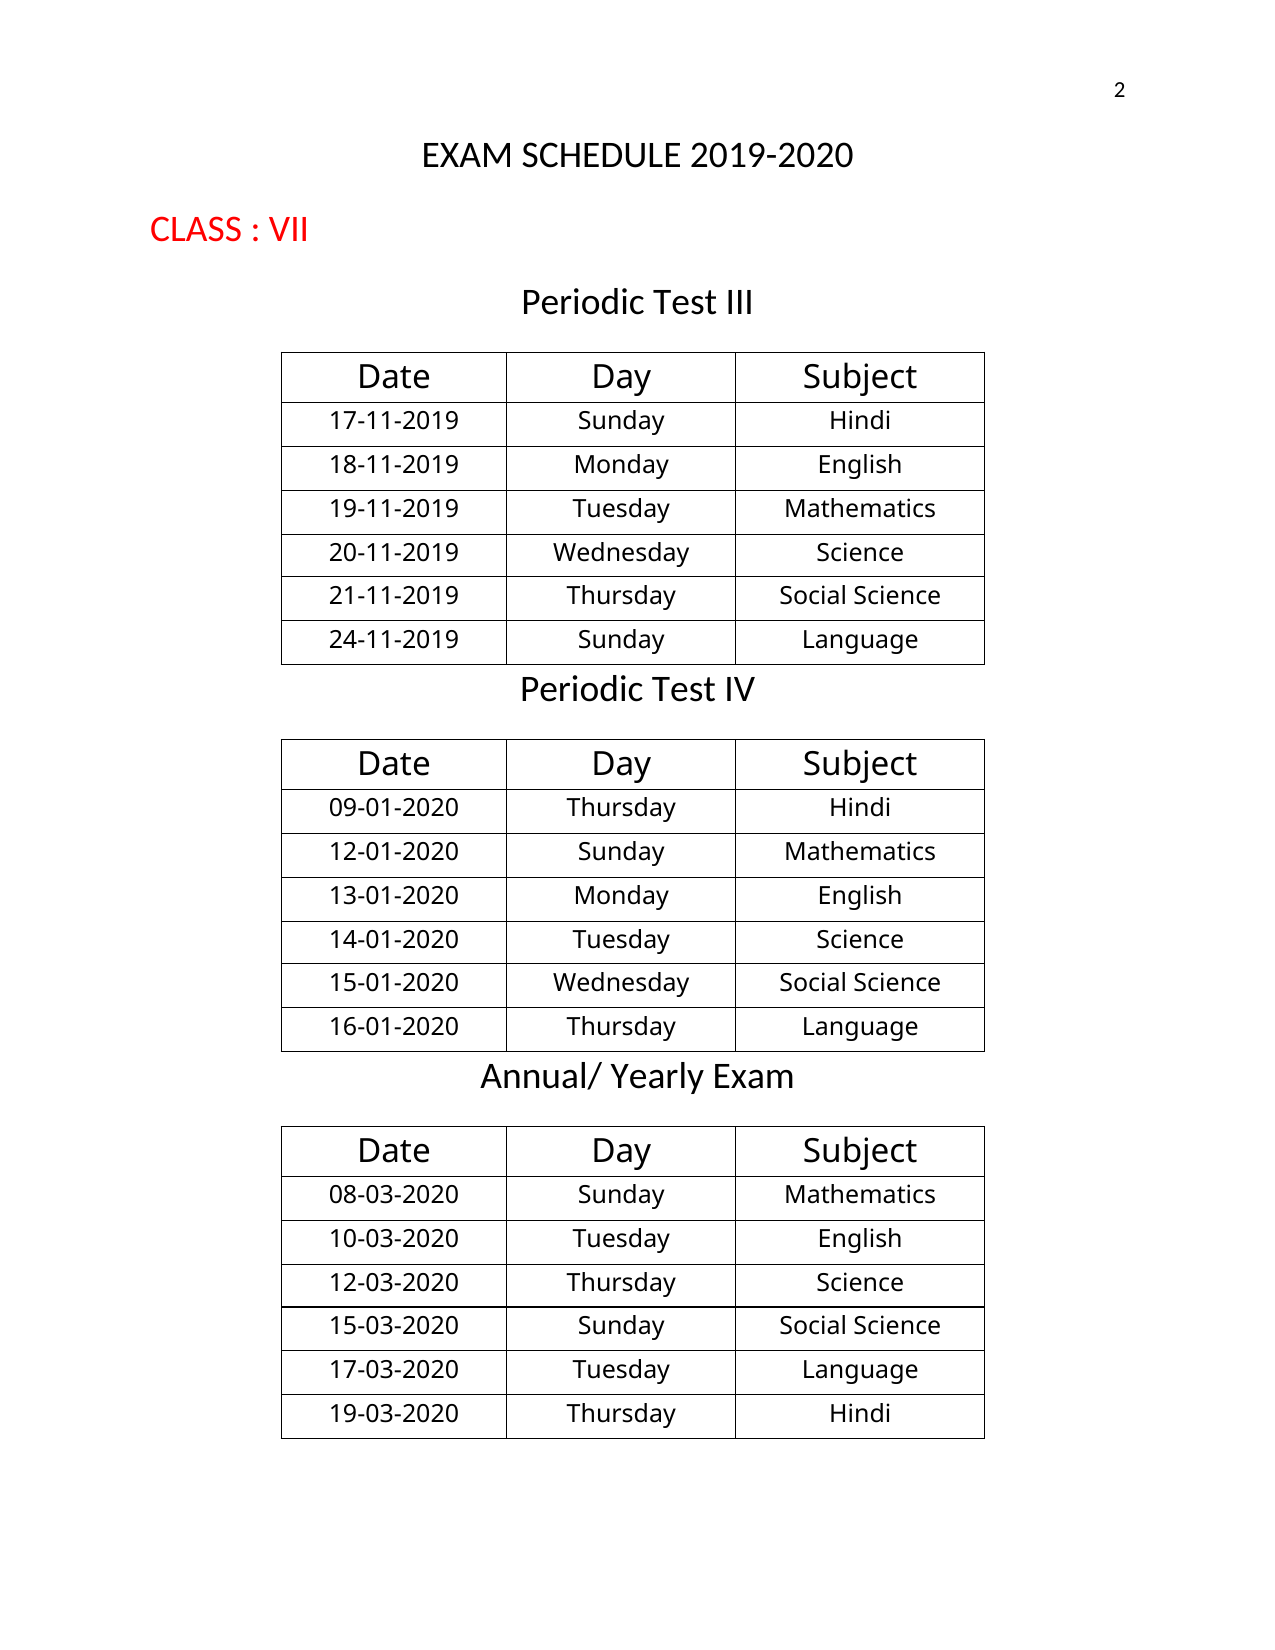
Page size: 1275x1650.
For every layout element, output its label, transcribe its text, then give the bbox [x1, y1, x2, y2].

table_cell 19-03-2020 [282, 1395, 506, 1438]
table_cell Sunday [507, 621, 735, 664]
table_header Date [282, 1127, 506, 1176]
table_cell 17-03-2020 [282, 1351, 506, 1394]
table_cell Thursday [507, 1265, 735, 1306]
table_cell Language [736, 621, 984, 664]
table_cell Thursday [507, 577, 735, 620]
table_cell Hindi [736, 1395, 984, 1438]
table_cell English [736, 447, 984, 490]
table_cell 21-11-2019 [282, 577, 506, 620]
table_cell Social Science [736, 577, 984, 620]
table_cell Mathematics [736, 1177, 984, 1220]
table_cell 13-01-2020 [282, 878, 506, 921]
table_cell 14-01-2020 [282, 922, 506, 963]
table_cell Language [736, 1351, 984, 1394]
table_cell 16-01-2020 [282, 1008, 506, 1051]
table_cell Science [736, 1265, 984, 1306]
table_cell Thursday [507, 1395, 735, 1438]
table_header Subject [736, 353, 984, 402]
table_cell Tuesday [507, 1221, 735, 1264]
table_cell Tuesday [507, 491, 735, 534]
table_header Subject [736, 740, 984, 789]
table_cell English [736, 878, 984, 921]
table_cell Social Science [736, 1308, 984, 1350]
table_cell Tuesday [507, 922, 735, 963]
text Annual/ Yearly Exam [150, 1052, 1125, 1098]
table_cell Thursday [507, 1008, 735, 1051]
table_cell 24-11-2019 [282, 621, 506, 664]
table_cell Language [736, 1008, 984, 1051]
table_cell Sunday [507, 1177, 735, 1220]
table_cell 12-01-2020 [282, 834, 506, 877]
table_cell 15-03-2020 [282, 1308, 506, 1350]
table_cell Sunday [507, 834, 735, 877]
table_cell Tuesday [507, 1351, 735, 1394]
table_header Subject [736, 1127, 984, 1176]
table_cell Science [736, 922, 984, 963]
table_cell English [736, 1221, 984, 1264]
table_cell 19-11-2019 [282, 491, 506, 534]
text Periodic Test IV [150, 665, 1125, 711]
table_cell Wednesday [507, 964, 735, 1007]
table_cell 12-03-2020 [282, 1265, 506, 1306]
table_cell 20-11-2019 [282, 535, 506, 576]
table_cell 15-01-2020 [282, 964, 506, 1007]
table_header Date [282, 353, 506, 402]
table_cell Hindi [736, 790, 984, 833]
table_cell Science [736, 535, 984, 576]
table_cell 08-03-2020 [282, 1177, 506, 1220]
table_cell 09-01-2020 [282, 790, 506, 833]
table_cell Monday [507, 878, 735, 921]
table_cell Sunday [507, 1308, 735, 1350]
table_cell Monday [507, 447, 735, 490]
table_cell Hindi [736, 403, 984, 446]
table_header Date [282, 740, 506, 789]
text CLASS : VII [150, 204, 1125, 250]
text EXAM SCHEDULE 2019-2020 [150, 131, 1125, 177]
table_cell Wednesday [507, 535, 735, 576]
table_cell 18-11-2019 [282, 447, 506, 490]
text Periodic Test III [150, 278, 1125, 324]
table_cell Sunday [507, 403, 735, 446]
table_cell 10-03-2020 [282, 1221, 506, 1264]
table_cell Thursday [507, 790, 735, 833]
table_cell Mathematics [736, 491, 984, 534]
table_header Day [507, 1127, 735, 1176]
table_header Day [507, 740, 735, 789]
table_cell Mathematics [736, 834, 984, 877]
table_cell 17-11-2019 [282, 403, 506, 446]
table_header Day [507, 353, 735, 402]
table_cell Social Science [736, 964, 984, 1007]
